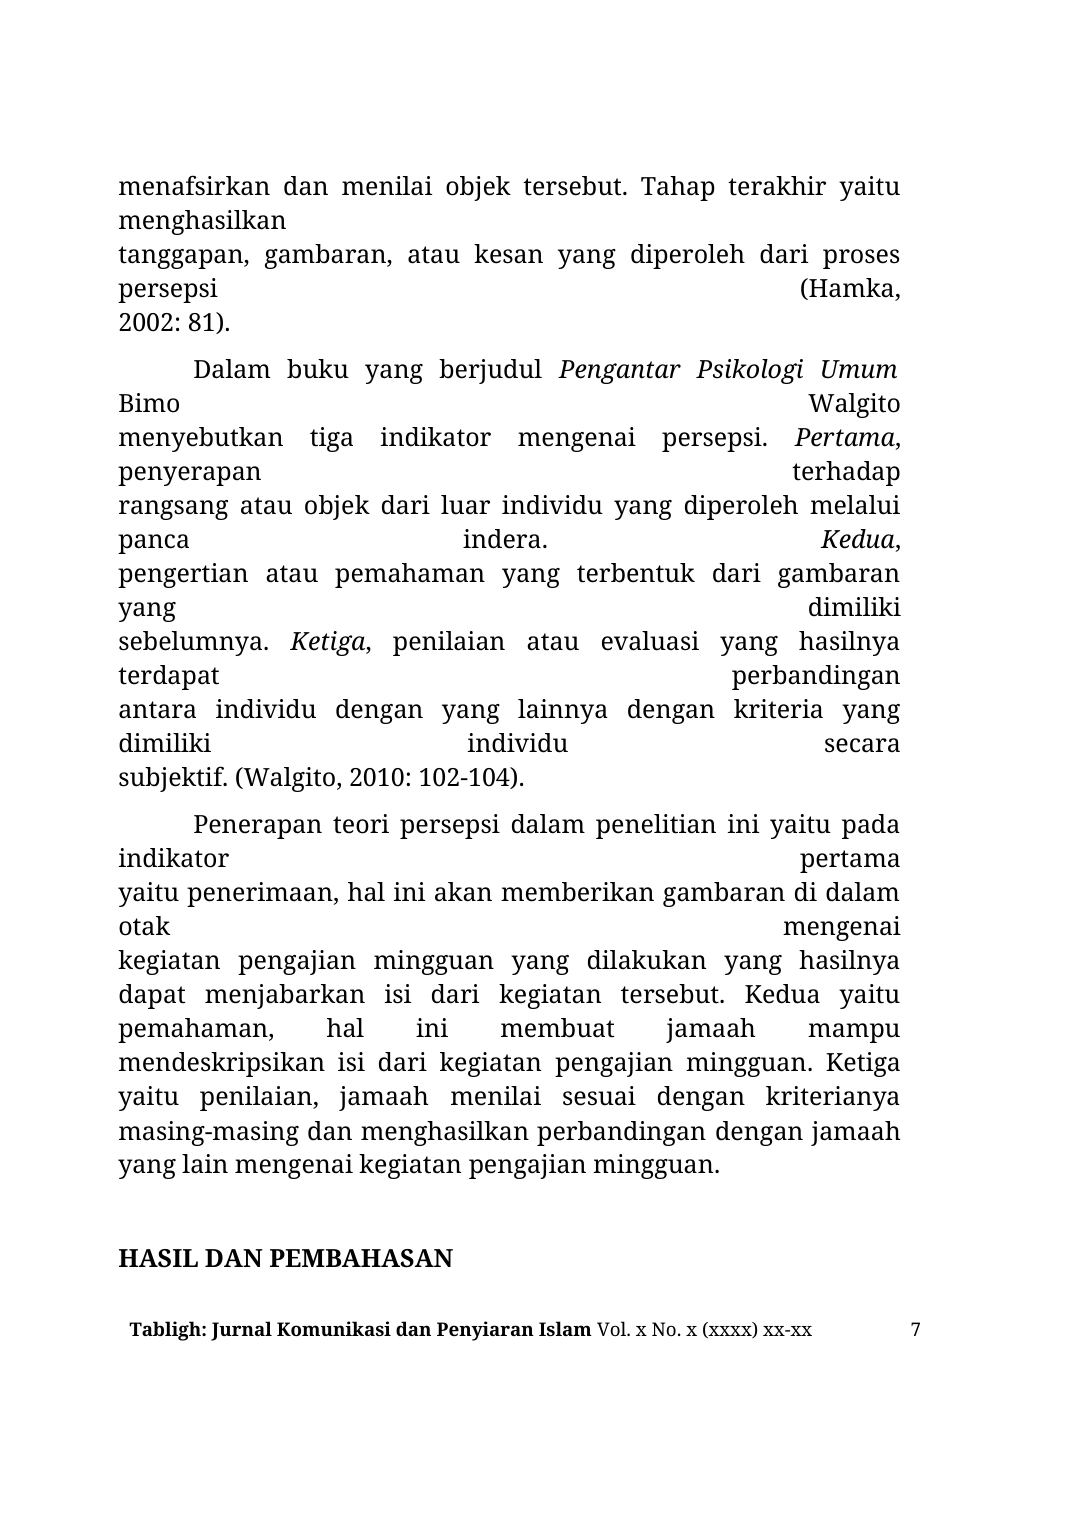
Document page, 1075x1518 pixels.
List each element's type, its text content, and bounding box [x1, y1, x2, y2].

text Dalam buku yang berjudul Pengantar Psikologi Umum Bimo Walgito menyebutkan tiga indikator mengenai persepsi. Pertama, penyerapan terhadap rangsang atau objek dari luar individu yang diperoleh melalui panca indera. Kedua, pengertian atau pemahaman yang terbentuk dari gambaran yang dimiliki sebelumnya. Ketiga, penilaian atau evaluasi yang hasilnya terdapat perbandingan antara individu dengan yang lainnya dengan kriteria yang dimiliki individu secara subjektif. (Walgito, 2010: 102-104). [118, 351, 901, 794]
text Penerapan teori persepsi dalam penelitian ini yaitu pada indikator pertama yaitu penerimaan, hal ini akan memberikan gambaran di dalam otak mengenai kegiatan pengajian mingguan yang dilakukan yang hasilnya dapat menjabarkan isi dari kegiatan tersebut. Kedua yaitu pemahaman, hal ini membuat jamaah mampu mendeskripsikan isi dari kegiatan pengajian mingguan. Ketiga yaitu penilaian, jamaah menilai sesuai dengan kriterianya masing-masing dan menghasilkan perbandingan dengan jamaah yang lain mengenai kegiatan pengajian mingguan. [118, 807, 901, 1181]
subtitle HASIL DAN PEMBAHASAN [118, 1240, 898, 1274]
